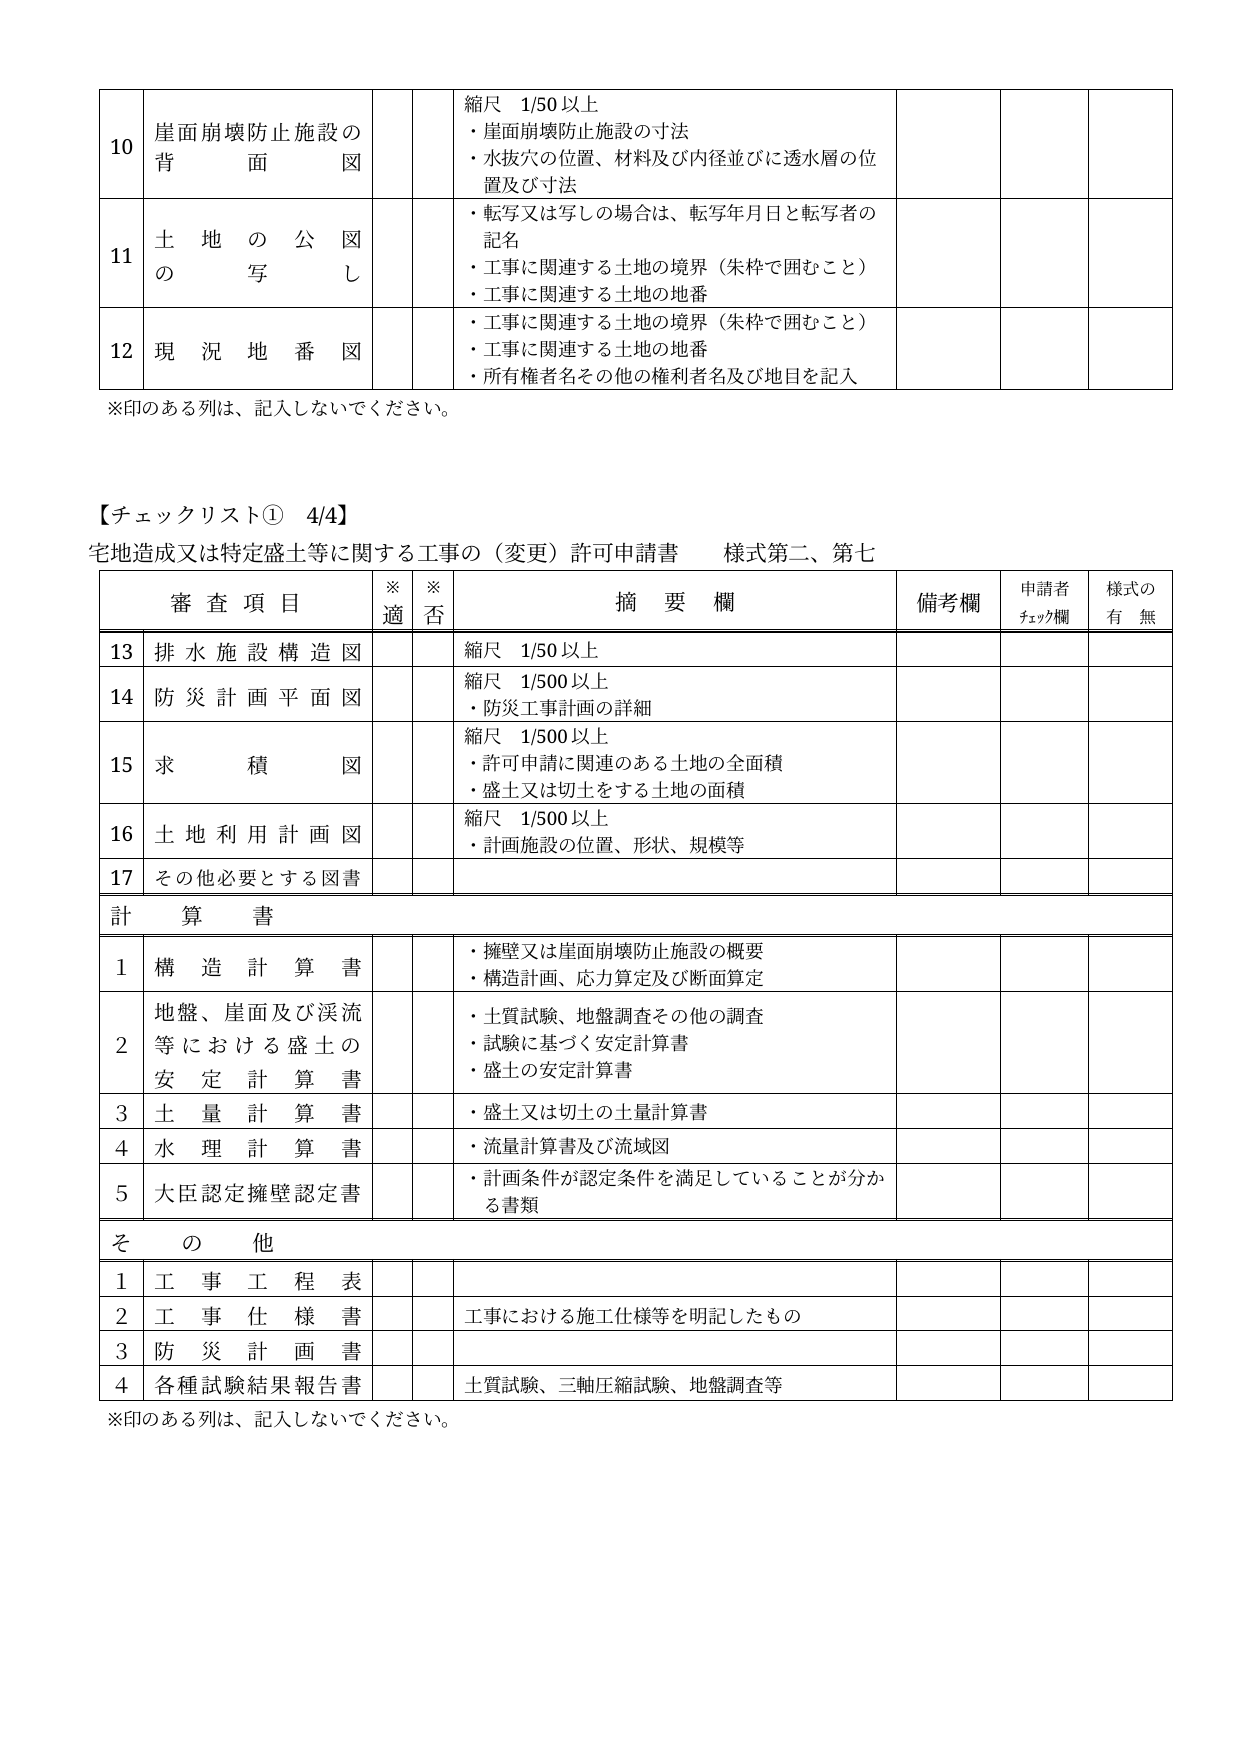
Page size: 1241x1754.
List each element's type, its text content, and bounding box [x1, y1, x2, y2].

table_cell [897, 1331, 1000, 1365]
table_cell [897, 199, 1000, 307]
table_cell [1001, 1129, 1088, 1162]
table_cell [413, 199, 453, 307]
table_cell [413, 1129, 453, 1162]
table_cell 13 [100, 633, 143, 666]
table_cell ４ [100, 1366, 143, 1400]
table_cell ２ [100, 1297, 143, 1330]
table_cell [454, 1262, 896, 1296]
table_cell [1001, 199, 1088, 307]
table_cell [897, 1129, 1000, 1162]
table_cell [413, 859, 453, 893]
table_cell [1001, 1164, 1088, 1217]
table_cell [1001, 937, 1088, 991]
table_cell [1089, 1094, 1172, 1128]
table_cell [1089, 633, 1172, 666]
text 宅地造成又は特定盛土等に関する工事の（変更）許可申請書 様式第二、第七 [89, 533, 1152, 570]
table_cell [897, 1297, 1000, 1330]
table_cell 各種試験結果報告書 [144, 1366, 372, 1400]
table_cell 崖面崩壊防止施設の背面図 [144, 90, 372, 198]
table_cell その他 [100, 1221, 1172, 1259]
table_cell [413, 1297, 453, 1330]
table_cell ３ [100, 1094, 143, 1128]
table_cell [373, 1129, 412, 1162]
text ※印のある列は、記入しないでください。 [89, 1404, 1152, 1431]
table_cell ・流量計算書及び流域図 [454, 1129, 896, 1162]
table_cell [1089, 937, 1172, 991]
table_cell ・工事に関連する土地の境界（朱枠で囲むこと） ・工事に関連する土地の地番 ・所有権者名その他の権利者名及び地目を記入 [454, 308, 896, 389]
table_cell ３ [100, 1331, 143, 1365]
table_cell [1001, 1262, 1088, 1296]
table_cell 求積図 [144, 722, 372, 803]
table_cell [1089, 1262, 1172, 1296]
table_cell [897, 722, 1000, 803]
table_cell 15 [100, 722, 143, 803]
table_cell [413, 1331, 453, 1365]
table_cell ２ [100, 992, 143, 1093]
table_cell ・擁壁又は崖面崩壊防止施設の概要 ・構造計画、応力算定及び断面算定 [454, 937, 896, 991]
table_cell [1001, 1297, 1088, 1330]
table_cell 縮尺 1/50以上 [454, 633, 896, 666]
table_cell ４ [100, 1129, 143, 1162]
table_cell [1001, 633, 1088, 666]
table_cell 土質試験、三軸圧縮試験、地盤調査等 [454, 1366, 896, 1400]
table_cell 縮尺 1/50以上 ・崖面崩壊防止施設の寸法 ・水抜穴の位置、材料及び内径並びに透水層の位 置及び寸法 [454, 90, 896, 198]
table_cell [373, 804, 412, 858]
table_header 摘要欄 [454, 571, 896, 629]
text 【チェックリスト① 4/4】 [89, 495, 1152, 533]
table_header ※適 [373, 571, 412, 629]
table_cell [1001, 1366, 1088, 1400]
table_cell [1089, 1331, 1172, 1365]
table_cell [1089, 1366, 1172, 1400]
table_cell [1001, 1331, 1088, 1365]
table_cell [1001, 859, 1088, 893]
table_cell [454, 859, 896, 893]
table_cell [1001, 804, 1088, 858]
table_cell [373, 633, 412, 666]
table_cell [897, 937, 1000, 991]
table_cell １ [100, 1262, 143, 1296]
text ※印のある列は、記入しないでください。 [89, 394, 1152, 421]
table_cell [1001, 90, 1088, 198]
table_cell ５ [100, 1164, 143, 1217]
table_cell [373, 308, 412, 389]
table_cell [413, 1094, 453, 1128]
table_cell 防災計画平面図 [144, 667, 372, 721]
table_cell [413, 722, 453, 803]
table_cell 土地の公図 の写し [144, 199, 372, 307]
table_cell [897, 992, 1000, 1093]
table_cell [373, 1297, 412, 1330]
table_cell [1089, 199, 1172, 307]
table_cell 工事工程表 [144, 1262, 372, 1296]
table_cell [897, 859, 1000, 893]
table_cell 土量計算書 [144, 1094, 372, 1128]
table_cell [373, 1366, 412, 1400]
table_cell [413, 804, 453, 858]
table_cell [373, 859, 412, 893]
table_cell ・計画条件が認定条件を満足していることが分かる書類 [454, 1164, 896, 1217]
table_cell [897, 1164, 1000, 1217]
table_cell [897, 90, 1000, 198]
table_cell 12 [100, 308, 143, 389]
table_header 様式の 有 無 [1089, 571, 1172, 629]
table_cell 16 [100, 804, 143, 858]
table_cell [373, 1164, 412, 1217]
table_cell [897, 667, 1000, 721]
table_cell 現況地番図 [144, 308, 372, 389]
table_cell [413, 1164, 453, 1217]
table_cell ・転写又は写しの場合は、転写年月日と転写者の 記名 ・工事に関連する土地の境界（朱枠で囲むこと） ・工事に関連する土地の地番 [454, 199, 896, 307]
table_cell [373, 992, 412, 1093]
table_cell [1001, 308, 1088, 389]
table_cell [897, 804, 1000, 858]
table_cell [1089, 90, 1172, 198]
table_cell [1001, 667, 1088, 721]
table_cell [1089, 804, 1172, 858]
table_cell 14 [100, 667, 143, 721]
table_cell [413, 1262, 453, 1296]
table_cell [373, 722, 412, 803]
table_cell 地盤、崖面及び渓流 等における盛土の 安定計算書 [144, 992, 372, 1093]
table_cell [1001, 722, 1088, 803]
table_cell [373, 667, 412, 721]
table_cell 大臣認定擁壁認定書 [144, 1164, 372, 1217]
table_cell [413, 308, 453, 389]
table_cell [897, 1262, 1000, 1296]
table_cell 防災計画書 [144, 1331, 372, 1365]
table_cell [1089, 308, 1172, 389]
table_cell その他必要とする図書 [144, 859, 372, 893]
table_cell [373, 1331, 412, 1365]
table_cell [373, 90, 412, 198]
table_cell [1089, 992, 1172, 1093]
table_cell １ [100, 937, 143, 991]
table_cell 縮尺 1/500以上 ・許可申請に関連のある土地の全面積 ・盛土又は切土をする土地の面積 [454, 722, 896, 803]
table_cell [1089, 1129, 1172, 1162]
table_cell [1089, 1164, 1172, 1217]
table_cell [897, 1094, 1000, 1128]
table_cell [373, 1262, 412, 1296]
table_cell 構造計算書 [144, 937, 372, 991]
table_cell [1089, 667, 1172, 721]
table_cell 10 [100, 90, 143, 198]
table_cell ・盛土又は切土の土量計算書 [454, 1094, 896, 1128]
table_cell ・土質試験、地盤調査その他の調査 ・試験に基づく安定計算書 ・盛土の安定計算書 [454, 992, 896, 1093]
table_cell [373, 1094, 412, 1128]
table_cell 縮尺 1/500以上 ・防災工事計画の詳細 [454, 667, 896, 721]
table_cell [413, 667, 453, 721]
table_cell [1089, 1297, 1172, 1330]
table_cell [413, 633, 453, 666]
table_cell [897, 308, 1000, 389]
table_cell [1089, 859, 1172, 893]
table_cell [413, 992, 453, 1093]
table_cell [413, 1366, 453, 1400]
table_cell 排水施設構造図 [144, 633, 372, 666]
table_cell 縮尺 1/500以上 ・計画施設の位置、形状、規模等 [454, 804, 896, 858]
table_cell 土地利用計画図 [144, 804, 372, 858]
table_header 申請者 ﾁｪｯｸ欄 [1001, 571, 1088, 629]
table_cell [897, 633, 1000, 666]
table_cell [1001, 1094, 1088, 1128]
table_cell 工事仕様書 [144, 1297, 372, 1330]
table_cell [413, 90, 453, 198]
table_cell [1089, 722, 1172, 803]
table_cell [1001, 992, 1088, 1093]
table_cell 工事における施工仕様等を明記したもの [454, 1297, 896, 1330]
table_cell 17 [100, 859, 143, 893]
table_header 備考欄 [897, 571, 1000, 629]
table_cell 11 [100, 199, 143, 307]
table_cell 計算書 [100, 896, 1172, 934]
table_cell [373, 199, 412, 307]
table_cell [413, 937, 453, 991]
table_header ※否 [413, 571, 453, 629]
table_cell [373, 937, 412, 991]
table_cell [897, 1366, 1000, 1400]
table_cell [454, 1331, 896, 1365]
table_cell 水理計算書 [144, 1129, 372, 1162]
table_header 審査項目 [100, 571, 372, 629]
